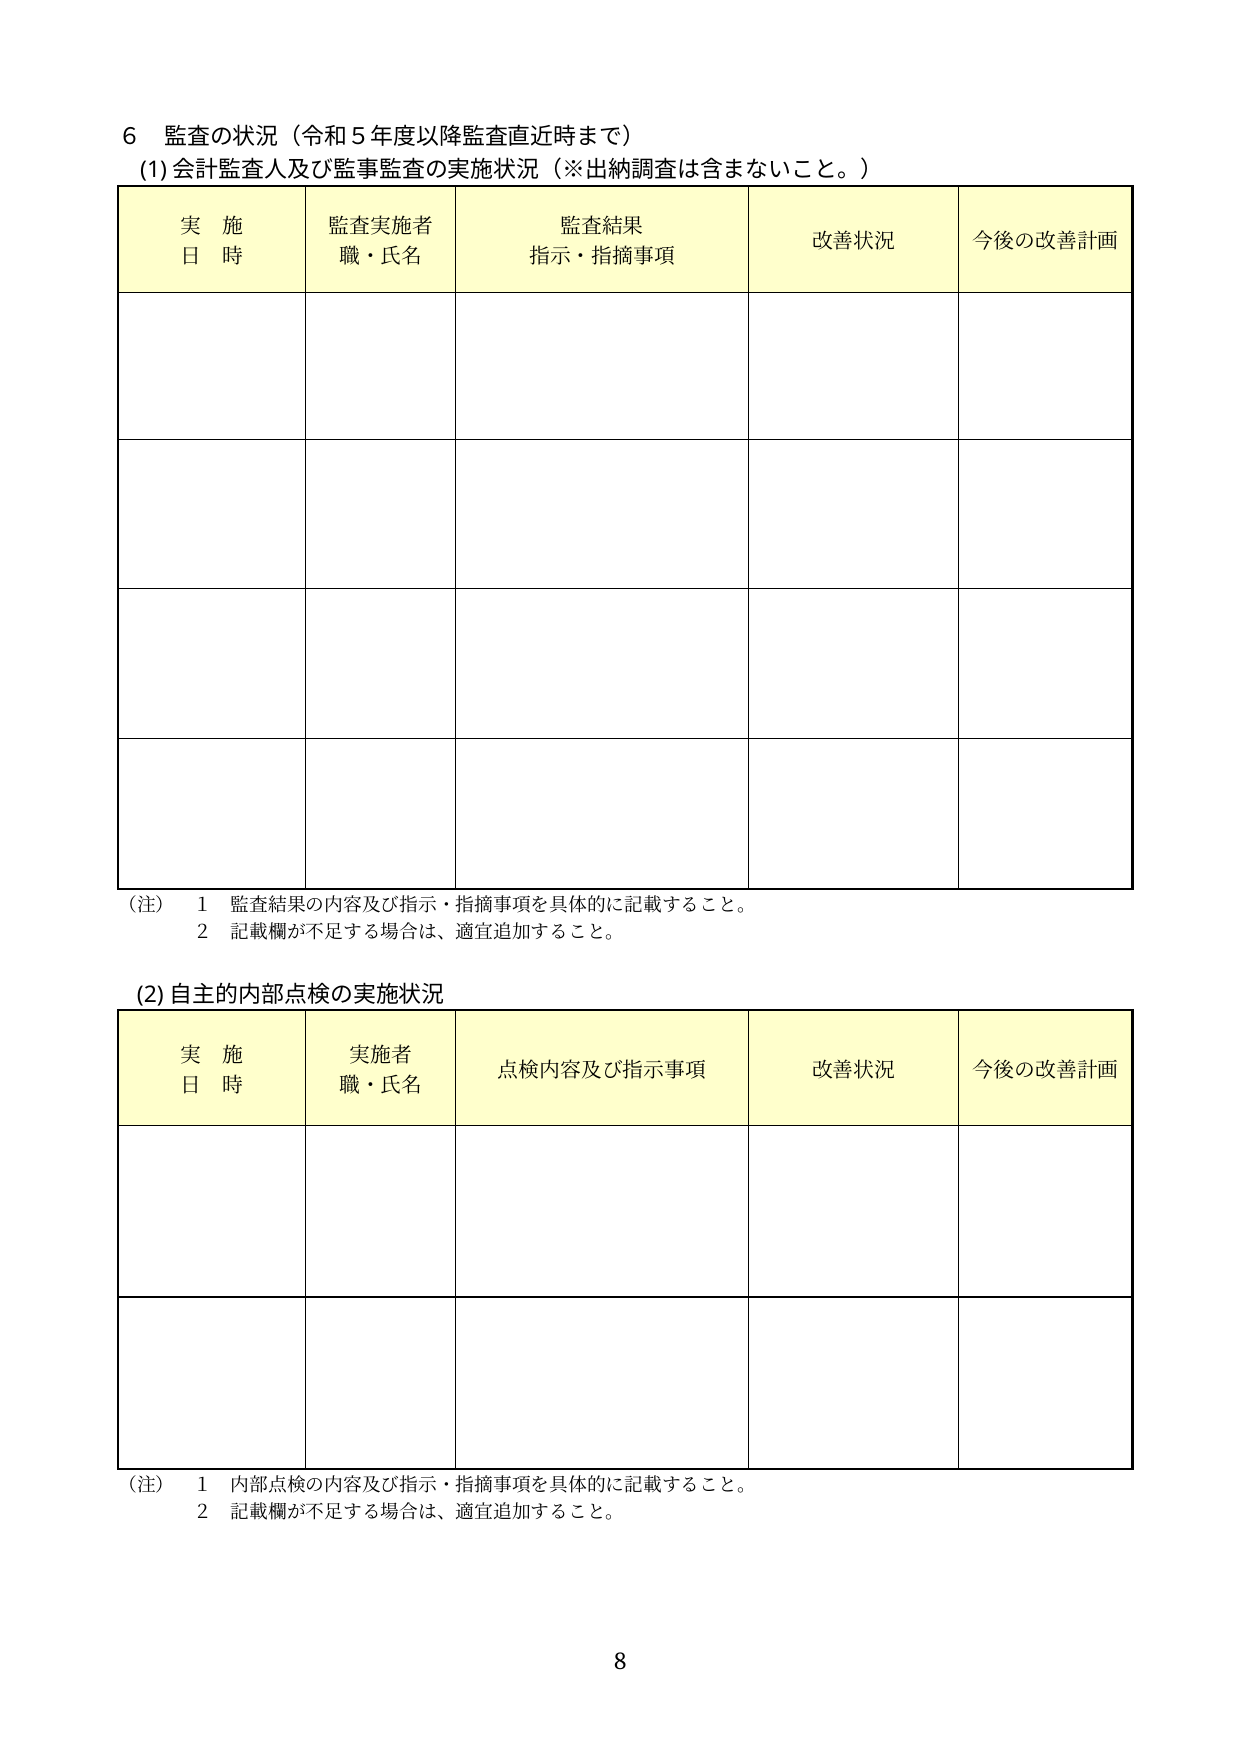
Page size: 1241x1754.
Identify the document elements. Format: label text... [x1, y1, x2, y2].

table_cell [749, 739, 958, 888]
text ２ 記載欄が不足する場合は、適宜追加すること。 [118, 1497, 1122, 1524]
table_header 監査実施者 職・氏名 [306, 187, 455, 292]
text (2) 自主的内部点検の実施状況 [118, 975, 1122, 1009]
text （注） １ 内部点検の内容及び指示・指摘事項を具体的に記載すること。 [118, 1470, 1122, 1497]
table_cell [749, 1298, 958, 1468]
table_cell [306, 1126, 455, 1296]
table_cell [959, 440, 1131, 588]
text ６ 監査の状況（令和５年度以降監査直近時まで） [118, 118, 1122, 151]
table_cell [306, 293, 455, 438]
text (1) 会計監査人及び監事監査の実施状況（※出納調査は含まないこと。） [118, 151, 1122, 185]
table_cell [749, 293, 958, 438]
table_cell [959, 1126, 1131, 1296]
table_header 今後の改善計画 [959, 1011, 1131, 1125]
table_cell [959, 589, 1131, 738]
table_cell [456, 440, 748, 588]
text ２ 記載欄が不足する場合は、適宜追加すること。 [118, 917, 1122, 944]
table_cell [456, 1126, 748, 1296]
table_header 改善状況 [749, 1011, 958, 1125]
table_header 監査結果 指示・指摘事項 [456, 187, 748, 292]
table_cell [306, 1298, 455, 1468]
table_cell [959, 1298, 1131, 1468]
table_header 実施者 職・氏名 [306, 1011, 455, 1125]
table_cell [959, 739, 1131, 888]
table_cell [119, 1126, 305, 1296]
table_cell [749, 1126, 958, 1296]
table_cell [456, 293, 748, 438]
table_cell [456, 1298, 748, 1468]
table_header 実 施 日 時 [119, 1011, 305, 1125]
table_header 点検内容及び指示事項 [456, 1011, 748, 1125]
table_cell [119, 293, 305, 438]
table_cell [959, 293, 1131, 438]
table_cell [306, 589, 455, 738]
table_cell [749, 589, 958, 738]
table_cell [119, 440, 305, 588]
table_cell [456, 739, 748, 888]
table_cell [119, 739, 305, 888]
table_cell [306, 440, 455, 588]
table_cell [119, 1298, 305, 1468]
table_cell [749, 440, 958, 588]
table_cell [119, 589, 305, 738]
table_header 改善状況 [749, 187, 958, 292]
table_cell [306, 739, 455, 888]
table_header 今後の改善計画 [959, 187, 1131, 292]
table_cell [456, 589, 748, 738]
text （注） １ 監査結果の内容及び指示・指摘事項を具体的に記載すること。 [118, 890, 1122, 917]
table_header 実 施 日 時 [119, 187, 305, 292]
